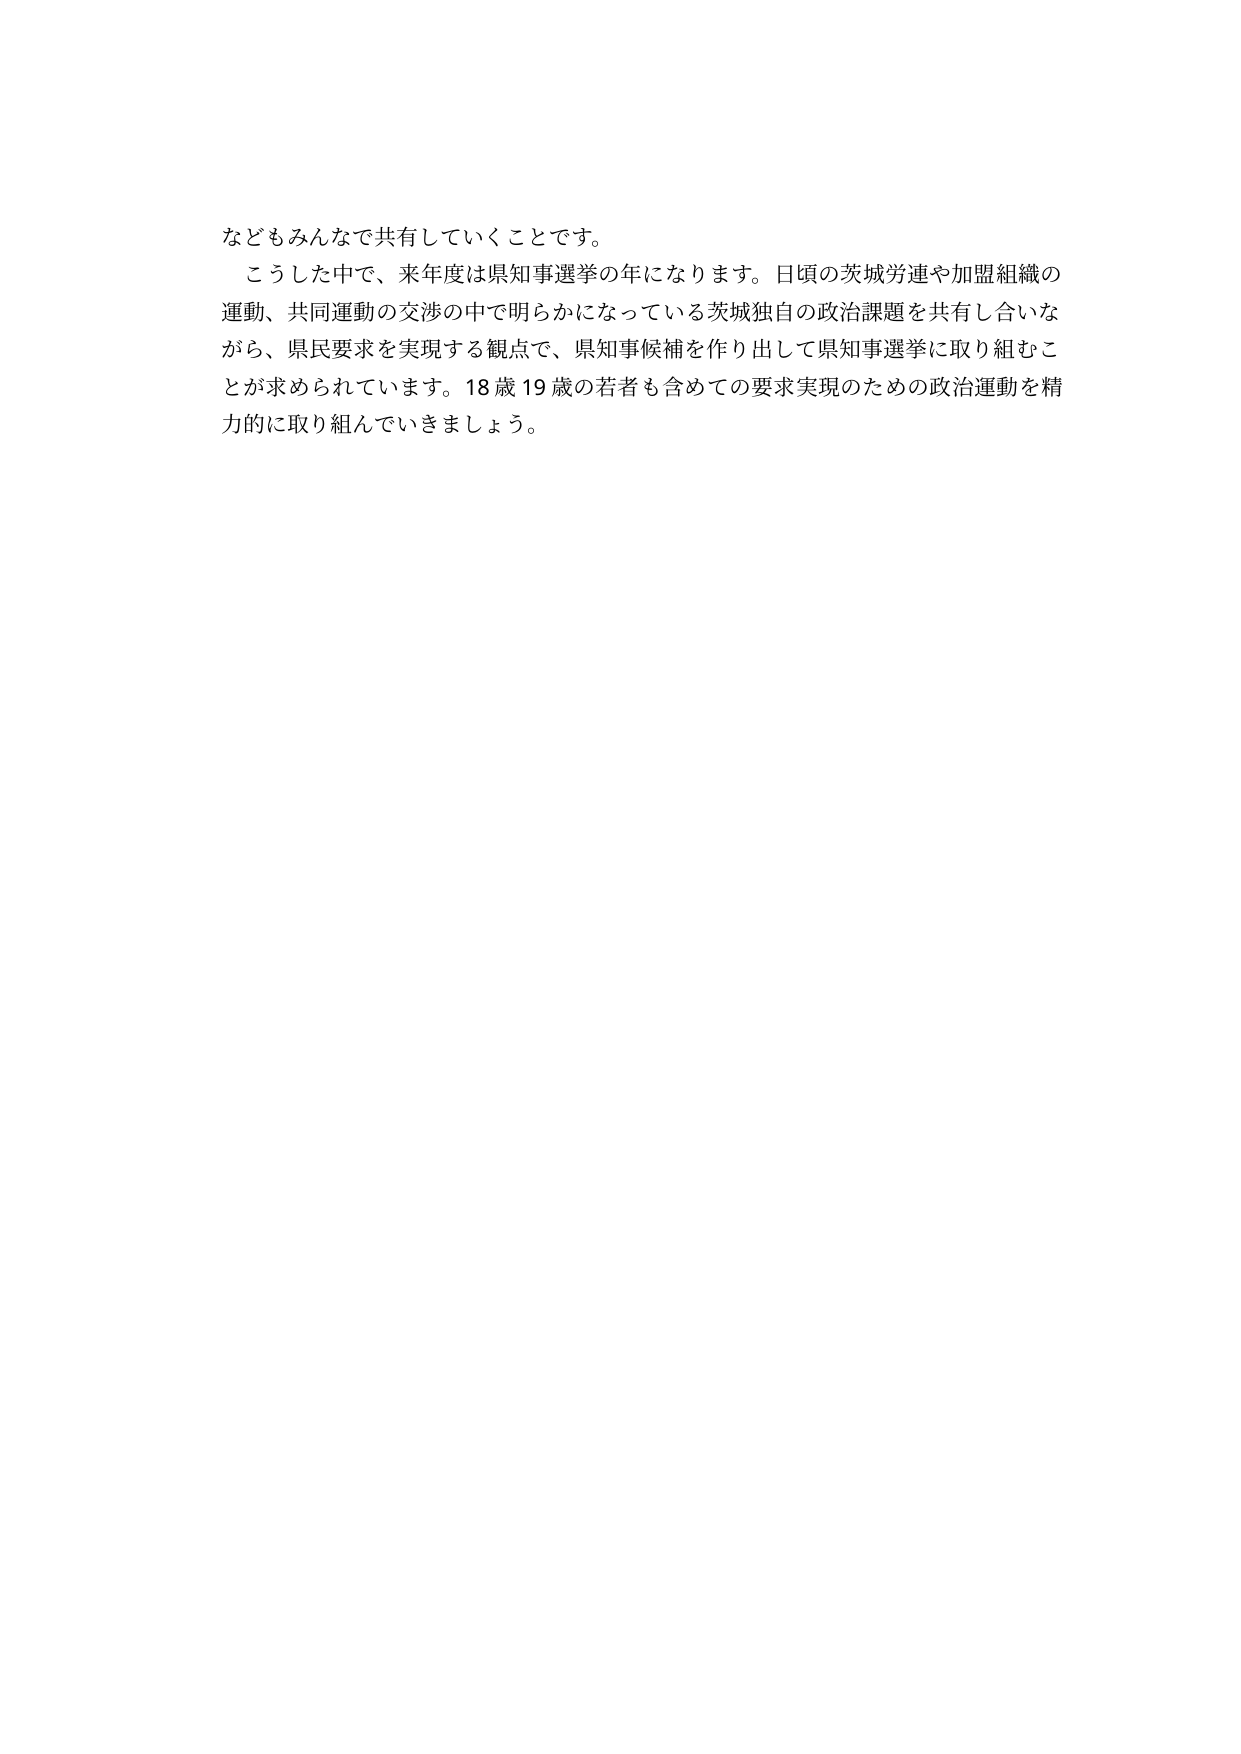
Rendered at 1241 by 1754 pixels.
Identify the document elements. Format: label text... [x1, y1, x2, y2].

text こうした中で、来年度は県知事選挙の年になります。日頃の茨城労連や加盟組織の運動、共同運動の交渉の中で明らかになっている茨城独自の政治課題を共有し合いながら、県民要求を実現する観点で、県知事候補を作り出して県知事選挙に取り組むことが求められています。18歳19歳の若者も含めての要求実現のための政治運動を精力的に取り組んでいきましょう。 [177, 254, 1063, 442]
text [177, 217, 1063, 254]
